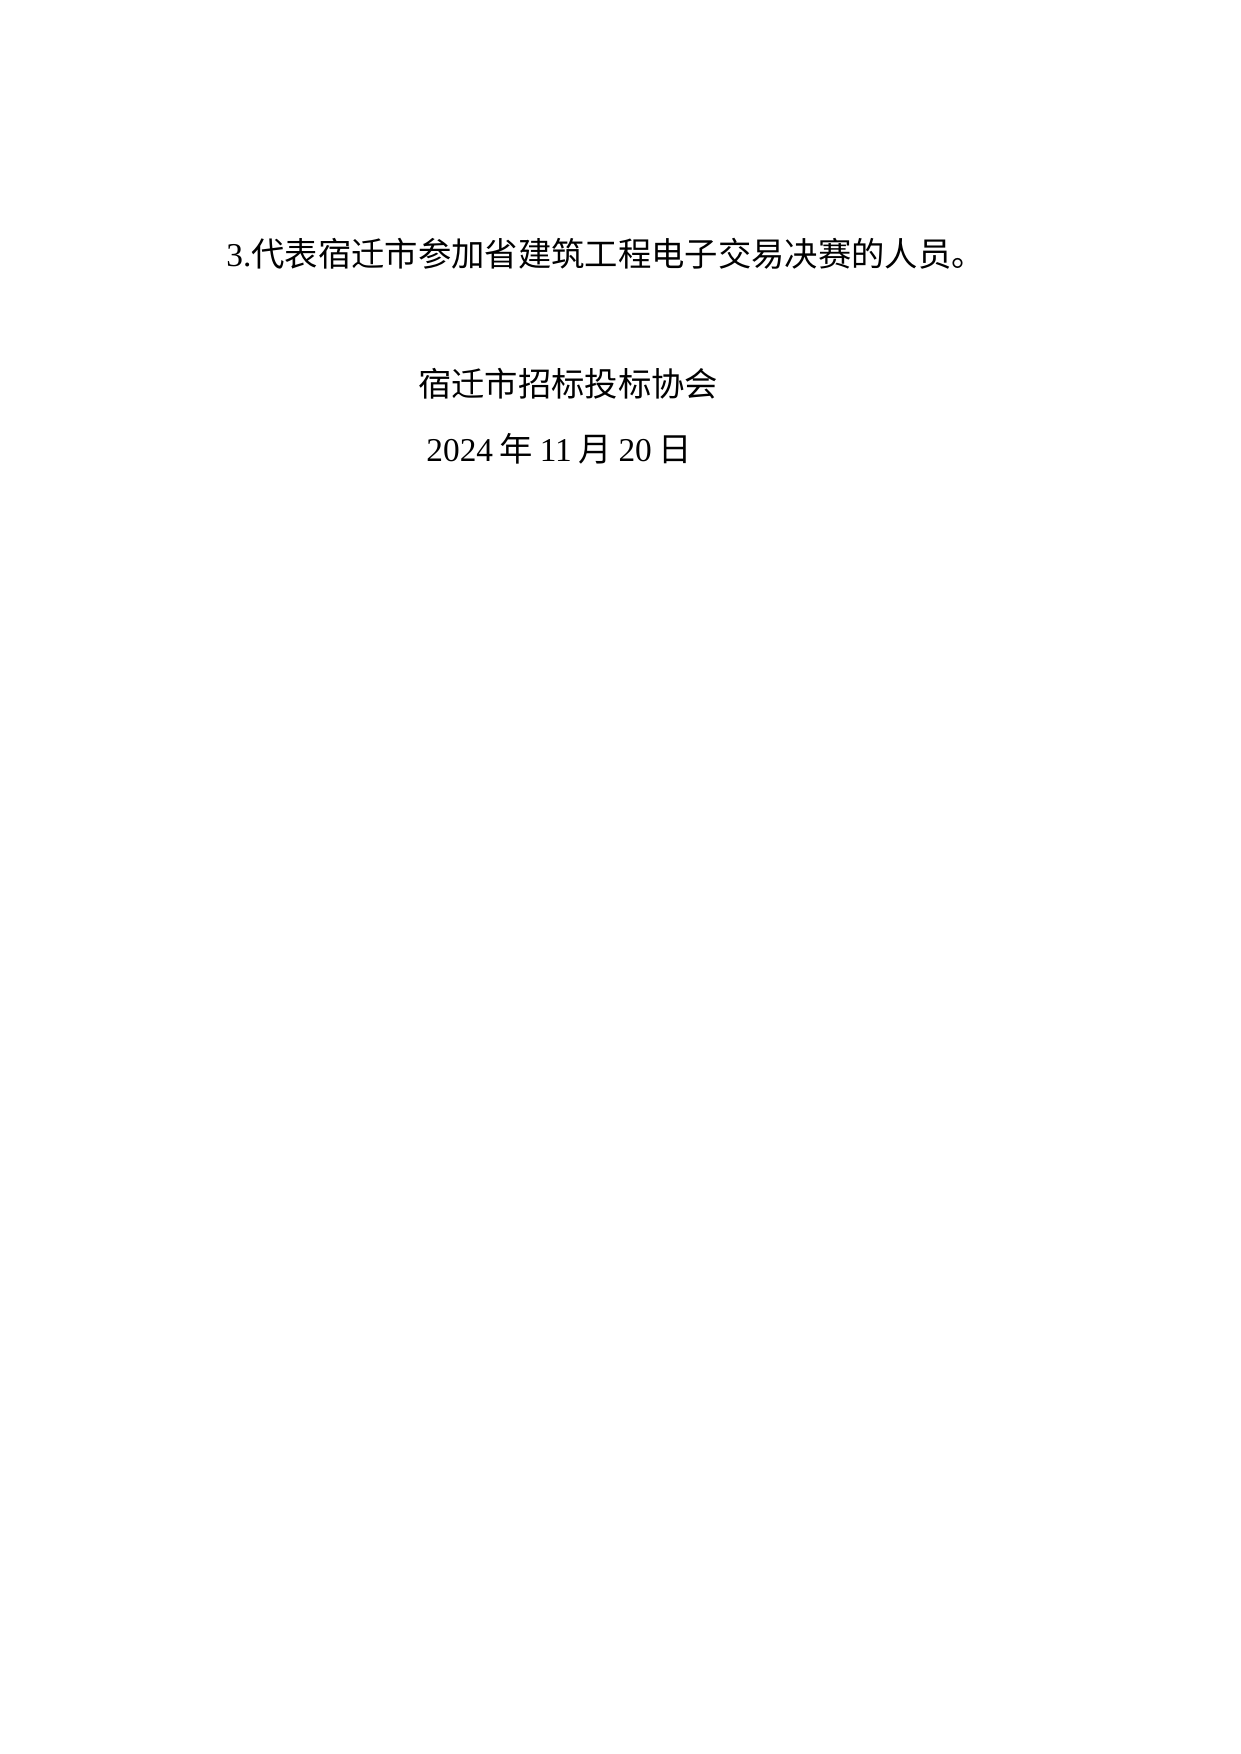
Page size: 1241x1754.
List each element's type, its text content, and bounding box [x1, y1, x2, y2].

text 2024年11月20日 [159, 414, 1081, 479]
list 3.代表宿迁市参加省建筑工程电子交易决赛的人员。 [159, 219, 1081, 284]
text 宿迁市招标投标协会 [159, 349, 1081, 414]
